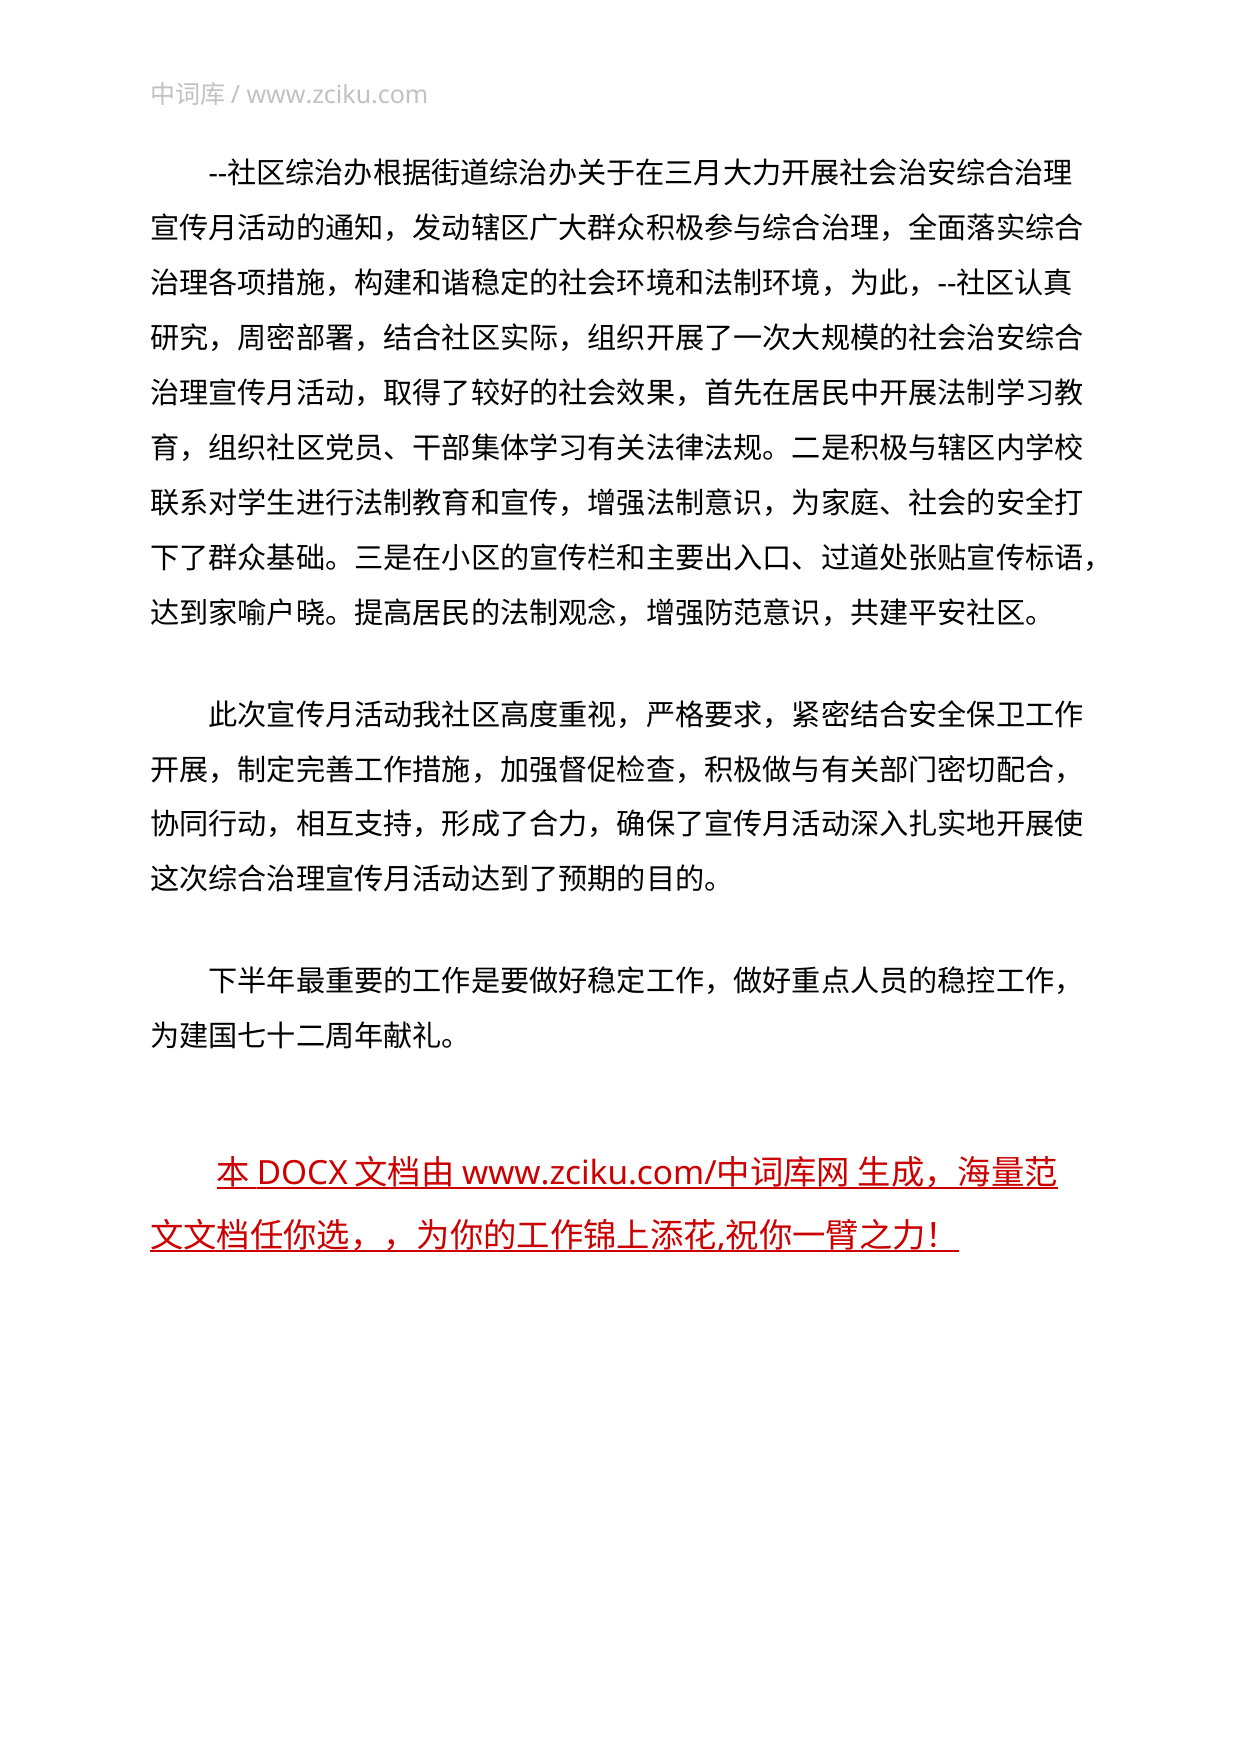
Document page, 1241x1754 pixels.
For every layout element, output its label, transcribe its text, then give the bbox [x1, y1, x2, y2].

text 下半年最重要的工作是要做好稳定工作，做好重点人员的稳控工作，为建国七十二周年献礼。 [150, 958, 1090, 1055]
text --社区综治办根据街道综治办关于在三月大力开展社会治安综合治理宣传月活动的通知，发动辖区广大群众积极参与综合治理，全面落实综合治理各项措施，构建和谐稳定的社会环境和法制环境，为此，--社区认真研究，周密部署，结合社区实际，组织开展了一次大规模的社会治安综合治理宣传月活动，取得了较好的社会效果，首先在居民中开展法制学习教育，组织社区党员、干部集体学习有关法律法规。二是积极与辖区内学校联系对学生进行法制教育和宣传，增强法制意识，为家庭、社会的安全打下了群众基础。三是在小区的宣传栏和主要出入口、过道处张贴宣传标语，达到家喻户晓。提高居民的法制观念，增强防范意识，共建平安社区。 [150, 150, 1090, 632]
text 本DOCX文档由 www.zciku.com/中词库网 生成，海量范文文档任你选，，为你的工作锦上添花,祝你一臂之力！ [150, 1146, 1090, 1257]
text 此次宣传月活动我社区高度重视，严格要求，紧密结合安全保卫工作开展，制定完善工作措施，加强督促检查，积极做与有关部门密切配合，协同行动，相互支持，形成了合力，确保了宣传月活动深入扎实地开展使这次综合治理宣传月活动达到了预期的目的。 [150, 691, 1090, 898]
